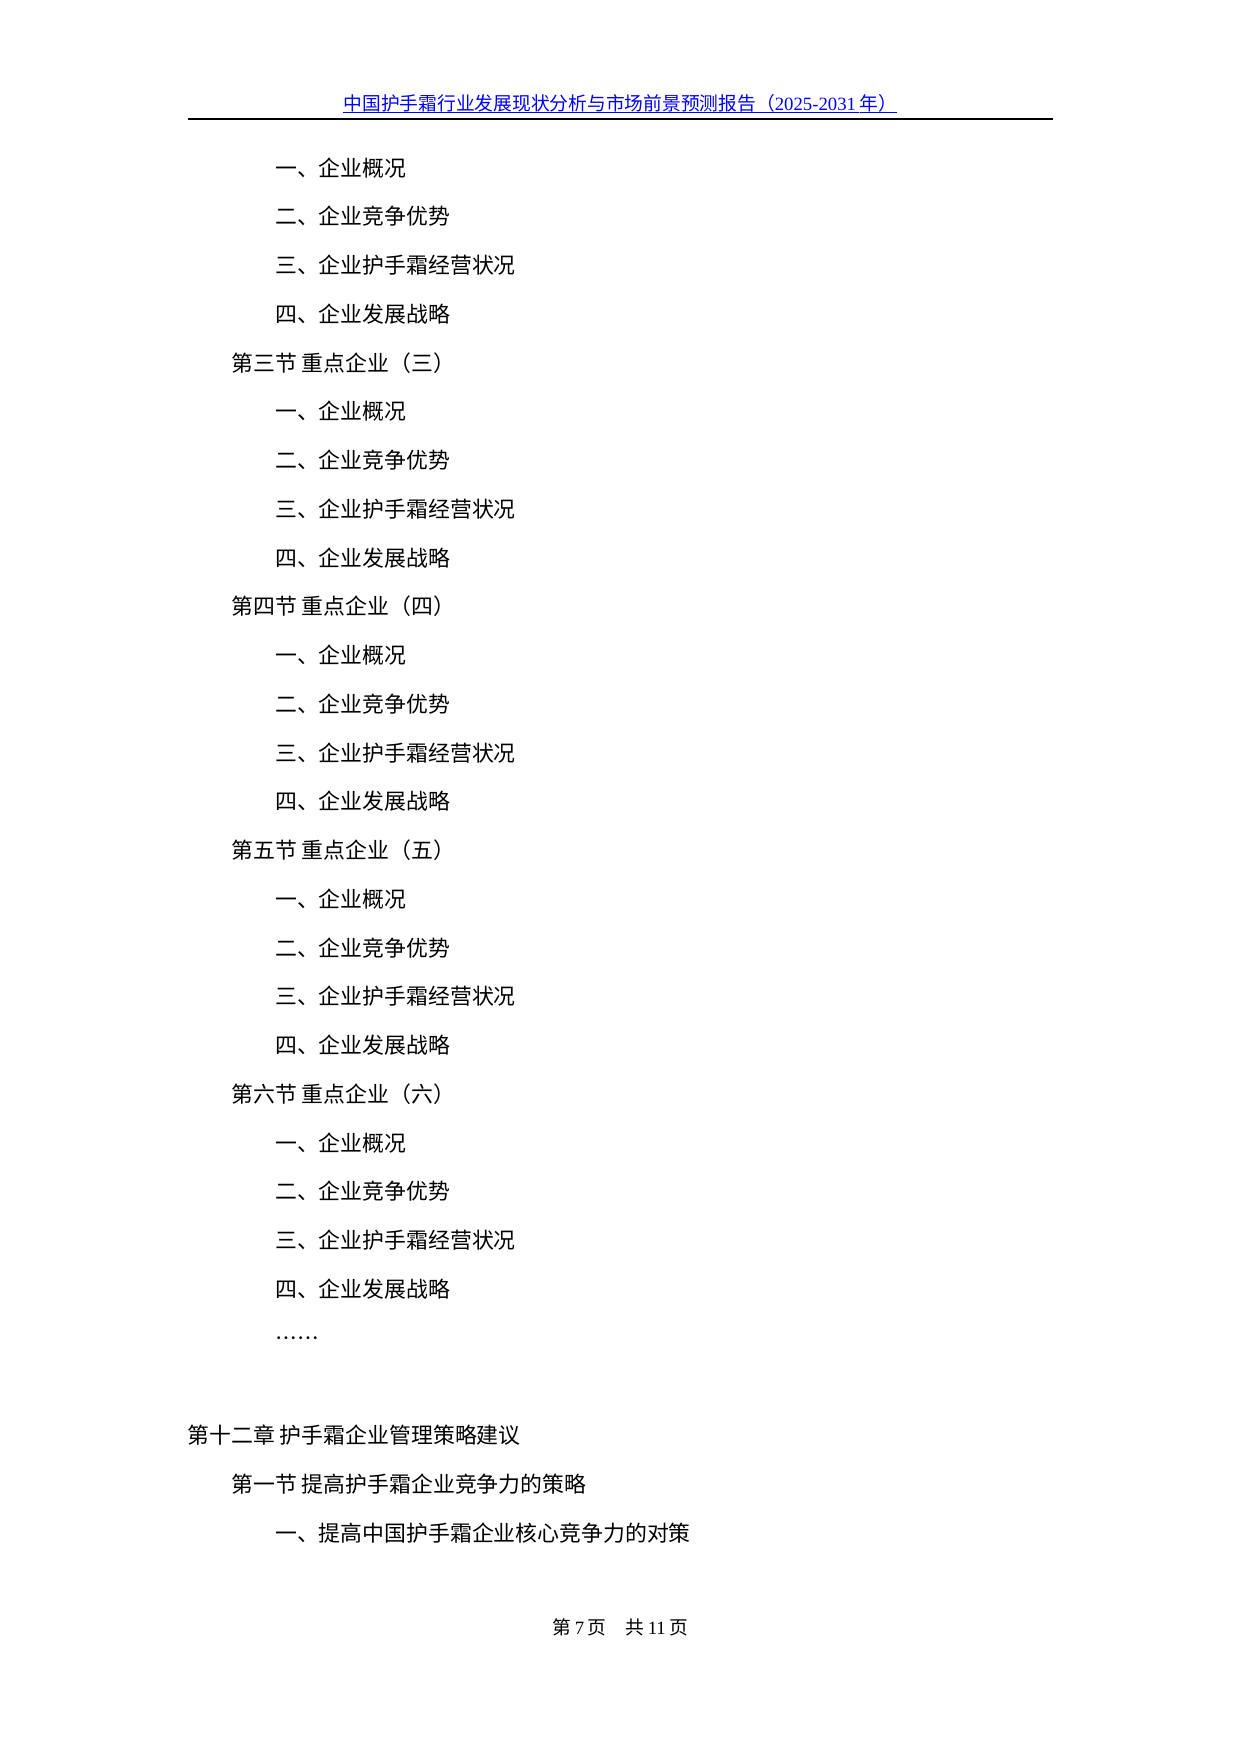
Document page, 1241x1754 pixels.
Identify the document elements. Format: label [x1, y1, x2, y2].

text [187, 150, 1053, 1548]
